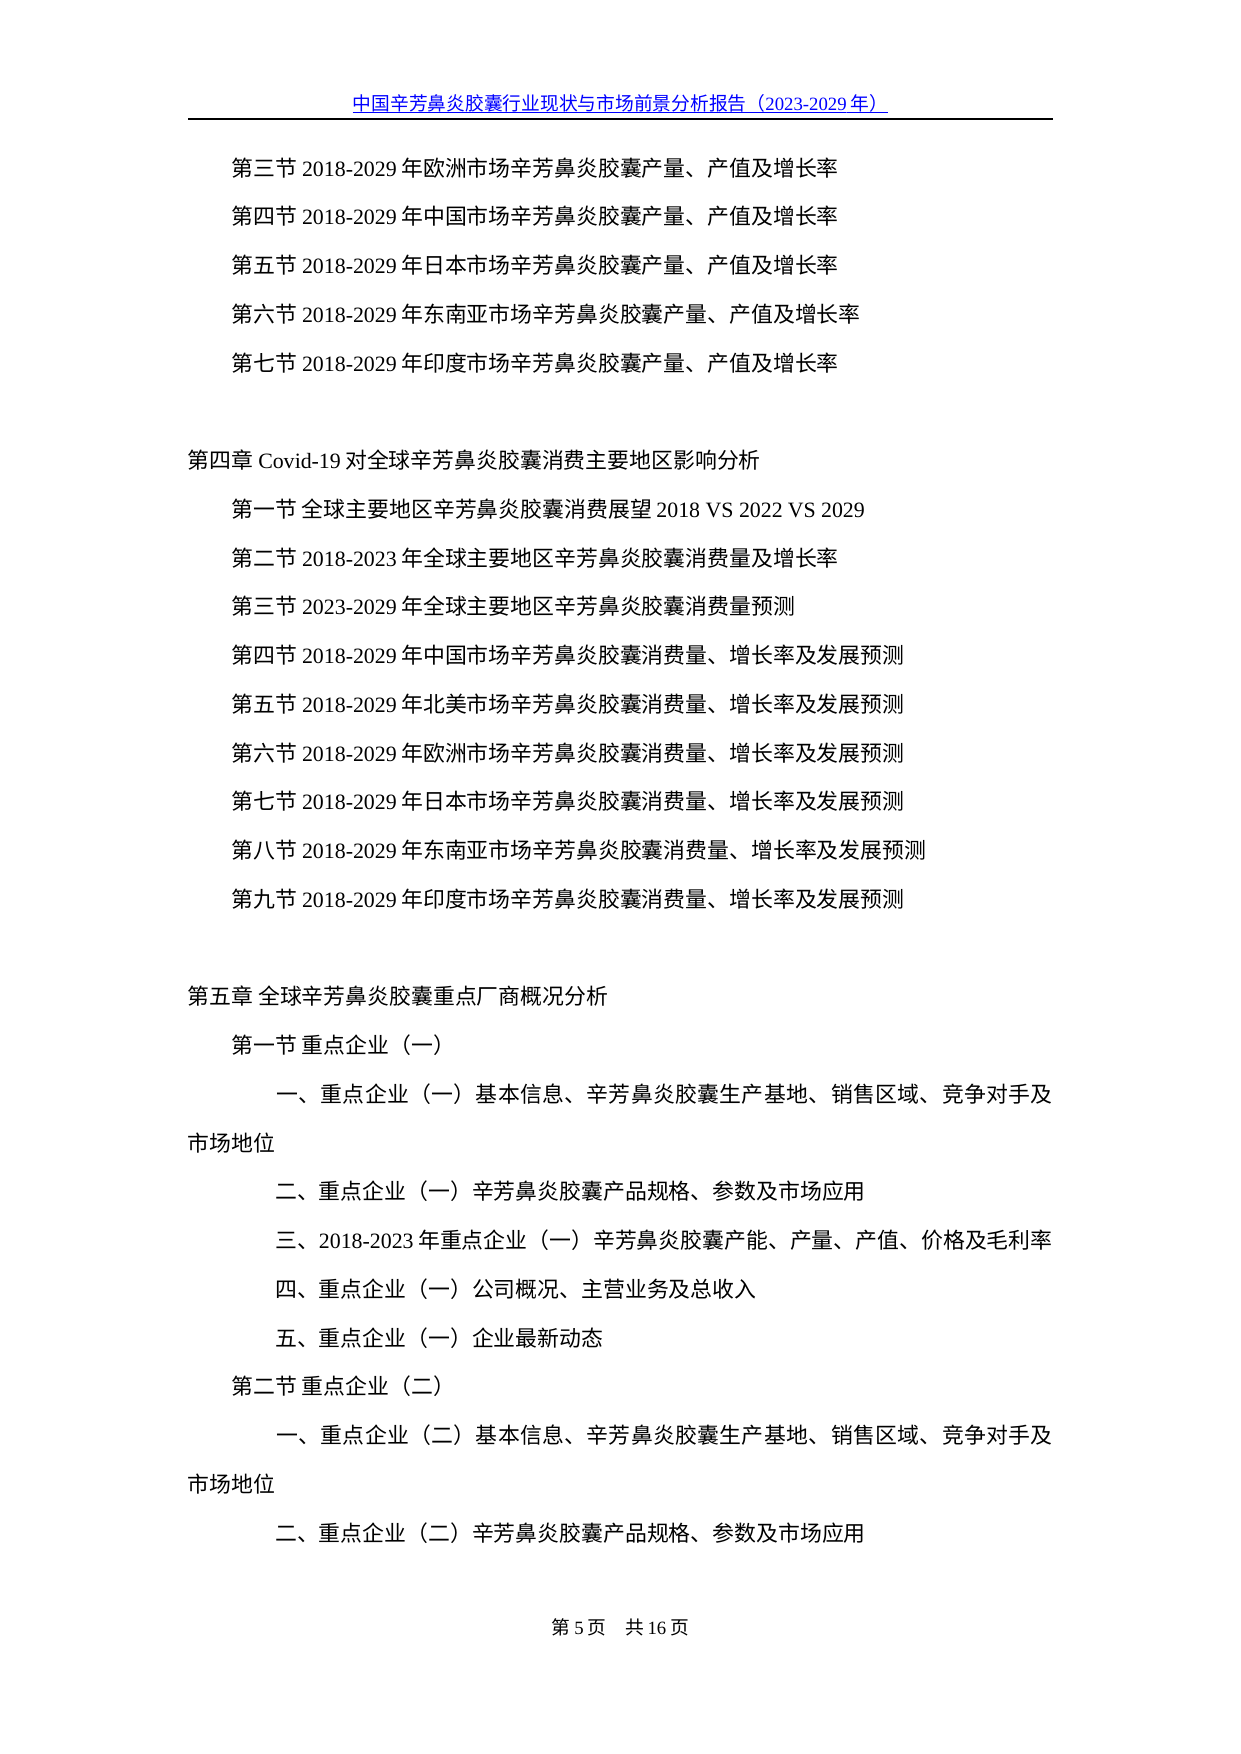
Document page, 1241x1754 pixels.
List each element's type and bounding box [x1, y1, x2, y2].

text [187, 150, 1053, 1548]
